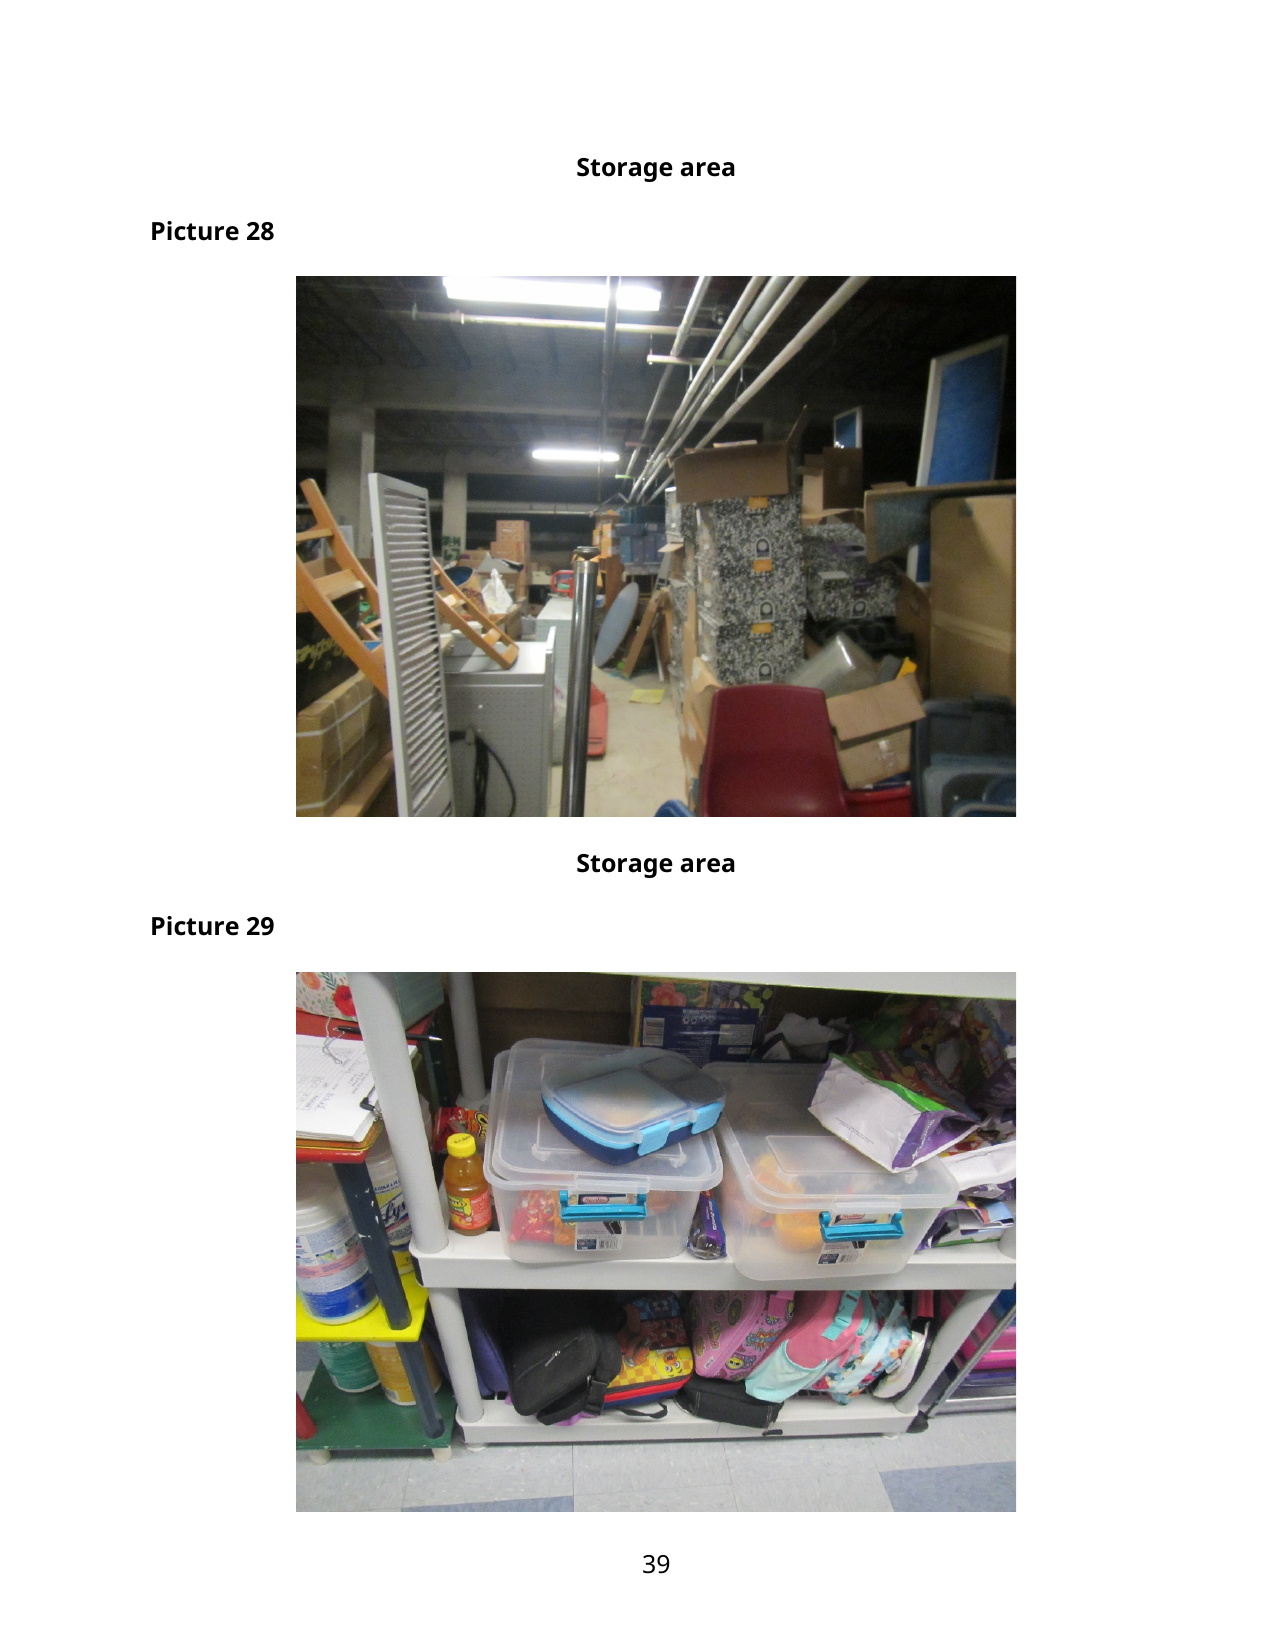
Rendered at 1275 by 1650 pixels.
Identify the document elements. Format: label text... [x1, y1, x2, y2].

text Picture 28 [150, 213, 1162, 247]
picture [296, 972, 1017, 1512]
text Storage area [150, 846, 1162, 880]
text Picture 29 [150, 909, 1162, 943]
text Storage area [150, 150, 1162, 184]
picture [296, 276, 1017, 817]
